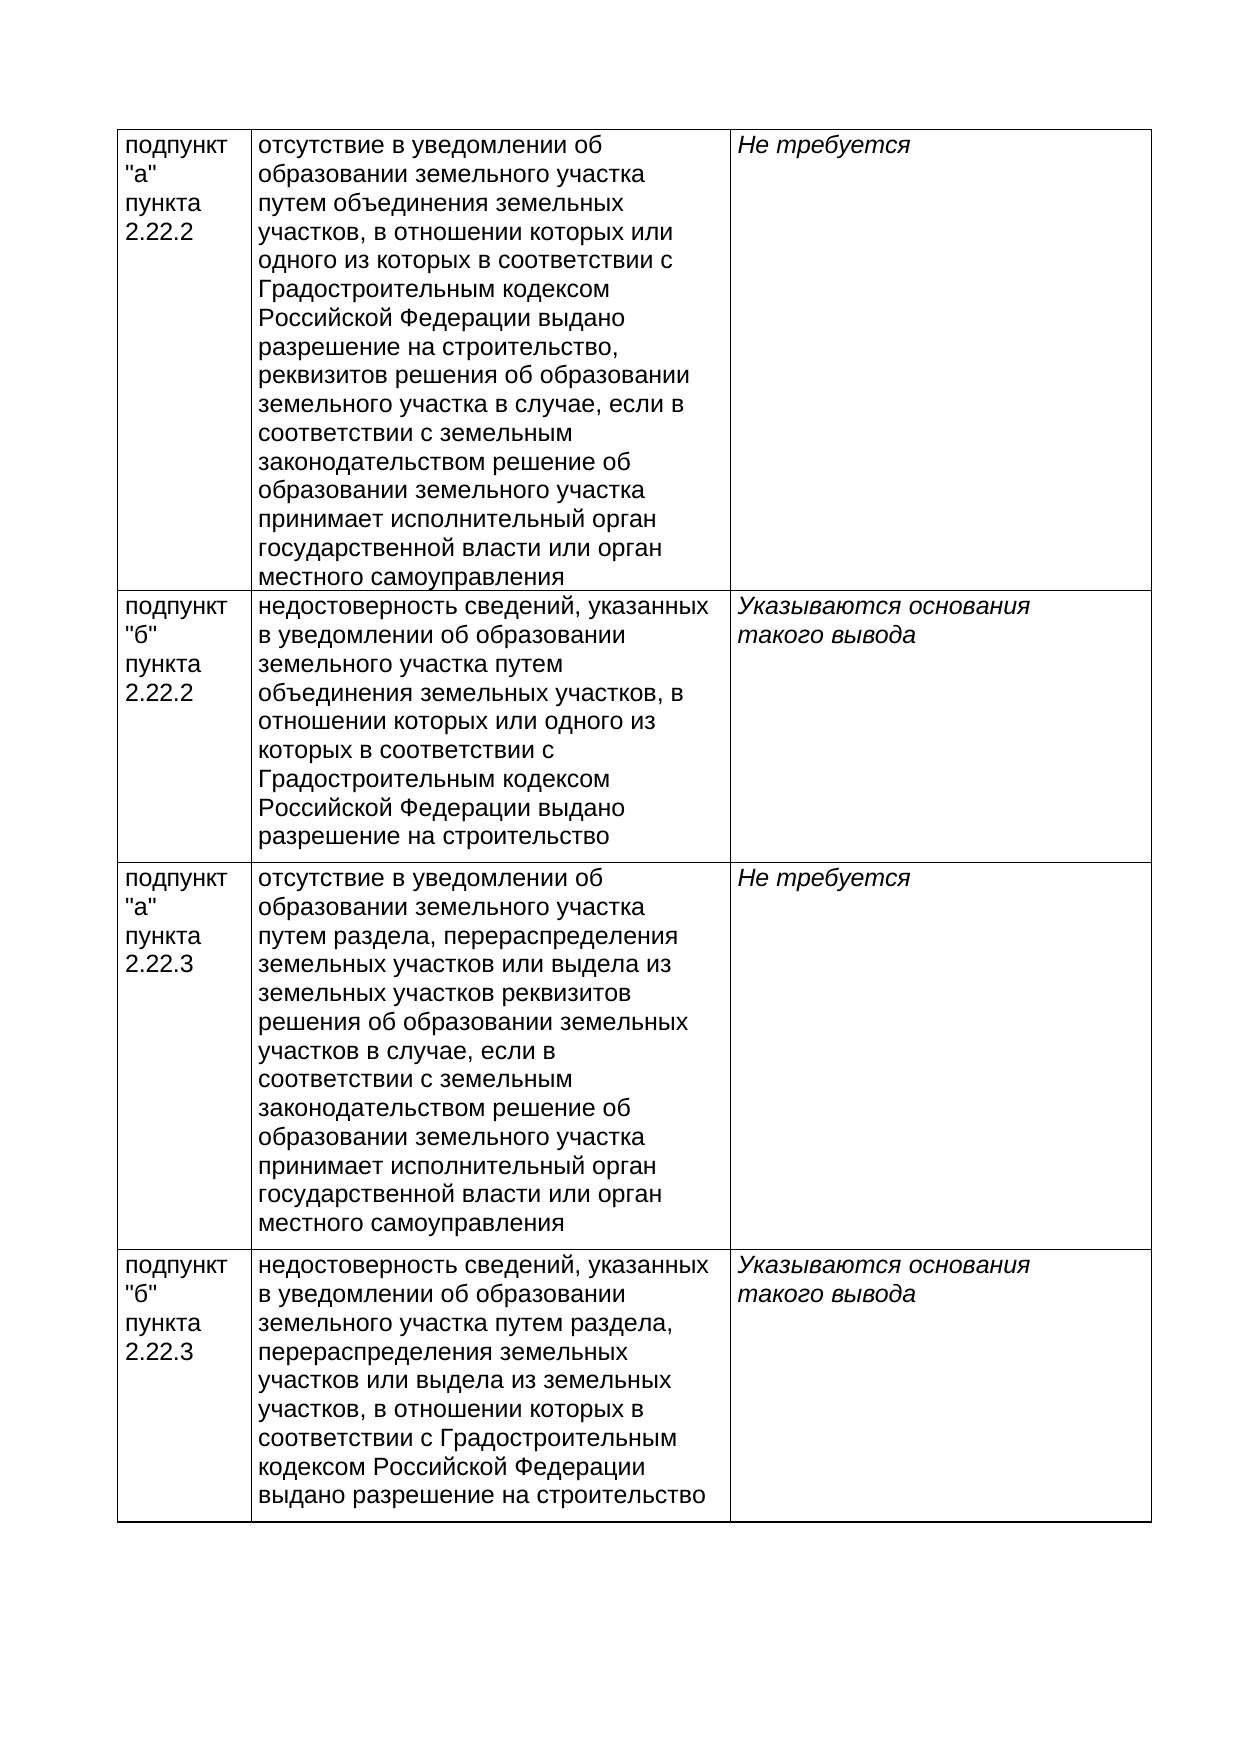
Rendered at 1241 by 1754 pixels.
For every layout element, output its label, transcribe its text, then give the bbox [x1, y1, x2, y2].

table_cell отсутствие в уведомлении об образовании земельного участка путем раздела, перераспределения земельных участков или выдела из земельных участков реквизитов решения об образовании земельных участков в случае, если в соответствии с земельным законодательством решение об образовании земельного участка принимает исполнительный орган государственной власти или орган местного самоуправления [252, 863, 730, 1249]
table_cell Указываются основания такого вывода [731, 591, 1151, 862]
table_cell недостоверность сведений, указанных в уведомлении об образовании земельного участка путем объединения земельных участков, в отношении которых или одного из которых в соответствии с Градостроительным кодексом Российской Федерации выдано разрешение на строительство [252, 591, 730, 862]
table_cell подпункт "а" пункта 2.22.3 [118, 863, 251, 1249]
table_cell подпункт "б" пункта 2.22.2 [118, 591, 251, 862]
table_cell Указываются основания такого вывода [731, 1250, 1151, 1521]
table_cell подпункт "б" пункта 2.22.3 [118, 1250, 251, 1521]
table_cell недостоверность сведений, указанных в уведомлении об образовании земельного участка путем раздела, перераспределения земельных участков или выдела из земельных участков, в отношении которых в соответствии с Градостроительным кодексом Российской Федерации выдано разрешение на строительство [252, 1250, 730, 1521]
table_header Не требуется [731, 130, 1151, 590]
table_header подпункт "а" пункта 2.22.2 [118, 130, 251, 590]
table_cell Не требуется [731, 863, 1151, 1249]
table_header отсутствие в уведомлении об образовании земельного участка путем объединения земельных участков, в отношении которых или одного из которых в соответствии с Градостроительным кодексом Российской Федерации выдано разрешение на строительство, реквизитов решения об образовании земельного участка в случае, если в соответствии с земельным законодательством решение об образовании земельного участка принимает исполнительный орган государственной власти или орган местного самоуправления [252, 130, 730, 590]
